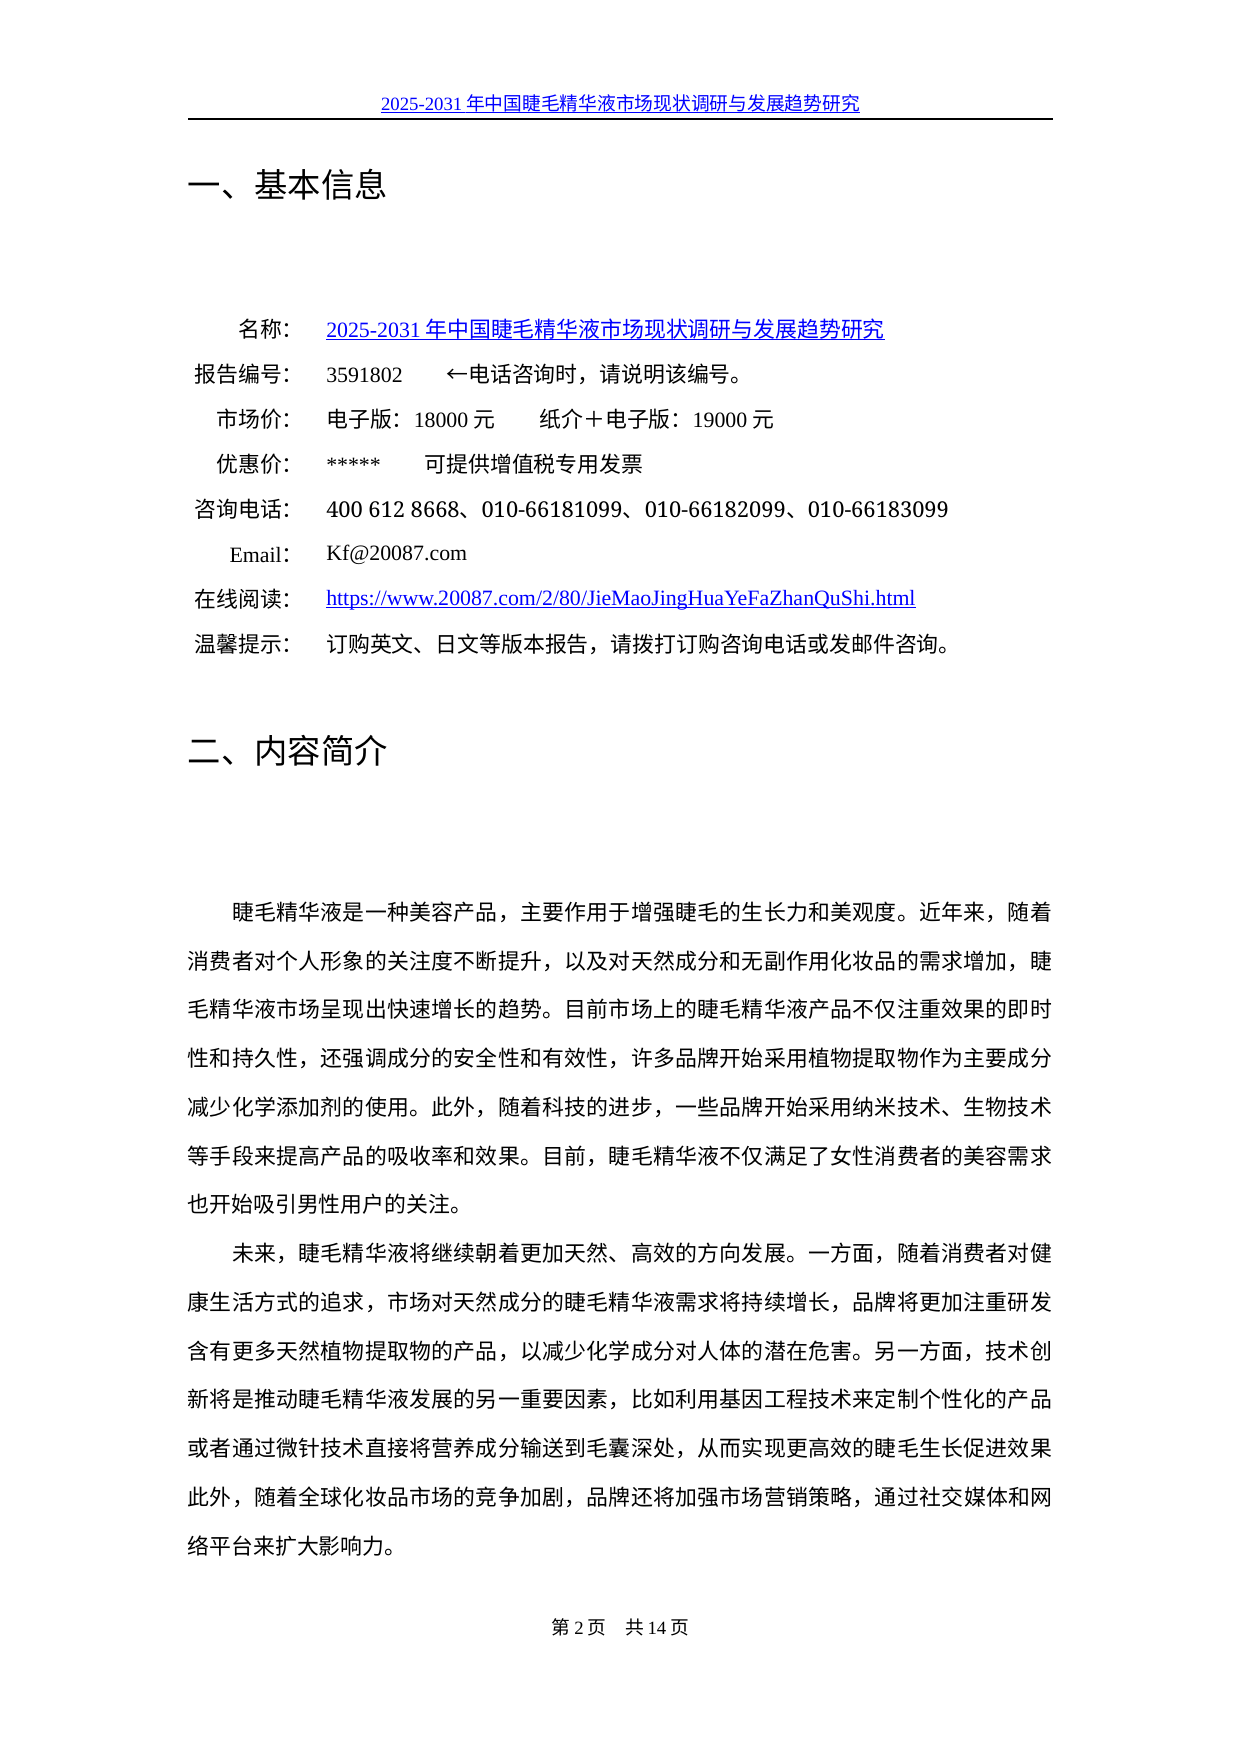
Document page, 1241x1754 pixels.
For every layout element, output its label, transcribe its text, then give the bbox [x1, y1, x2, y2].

table_cell 400 612 8668、010-66181099、010-66182099、010-66183099 [315, 492, 1073, 537]
title 二、内容简介 [187, 717, 1053, 782]
table_cell 电子版：18000 元 纸介＋电子版：19000 元 [315, 402, 1073, 447]
table_cell 在线阅读： [167, 582, 315, 627]
table_cell Email： [167, 537, 315, 582]
table_cell [315, 582, 1073, 627]
table_cell 报告编号： [167, 357, 315, 402]
table_cell 市场价： [167, 402, 315, 447]
table_header 2025-2031年中国睫毛精华液市场现状调研与发展趋势研究 [315, 312, 1073, 357]
table_cell Kf@20087.com [315, 537, 1073, 582]
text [187, 894, 1053, 1561]
table_cell 3591802 ←电话咨询时，请说明该编号。 [315, 357, 1073, 402]
table_header 名称： [167, 312, 315, 357]
table_cell 优惠价： [167, 447, 315, 492]
table_cell ***** 可提供增值税专用发票 [315, 447, 1073, 492]
table_cell 温馨提示： [167, 627, 315, 672]
title 一、基本信息 [187, 150, 1053, 215]
table_cell 咨询电话： [167, 492, 315, 537]
table_cell 订购英文、日文等版本报告，请拨打订购咨询电话或发邮件咨询。 [315, 627, 1073, 672]
